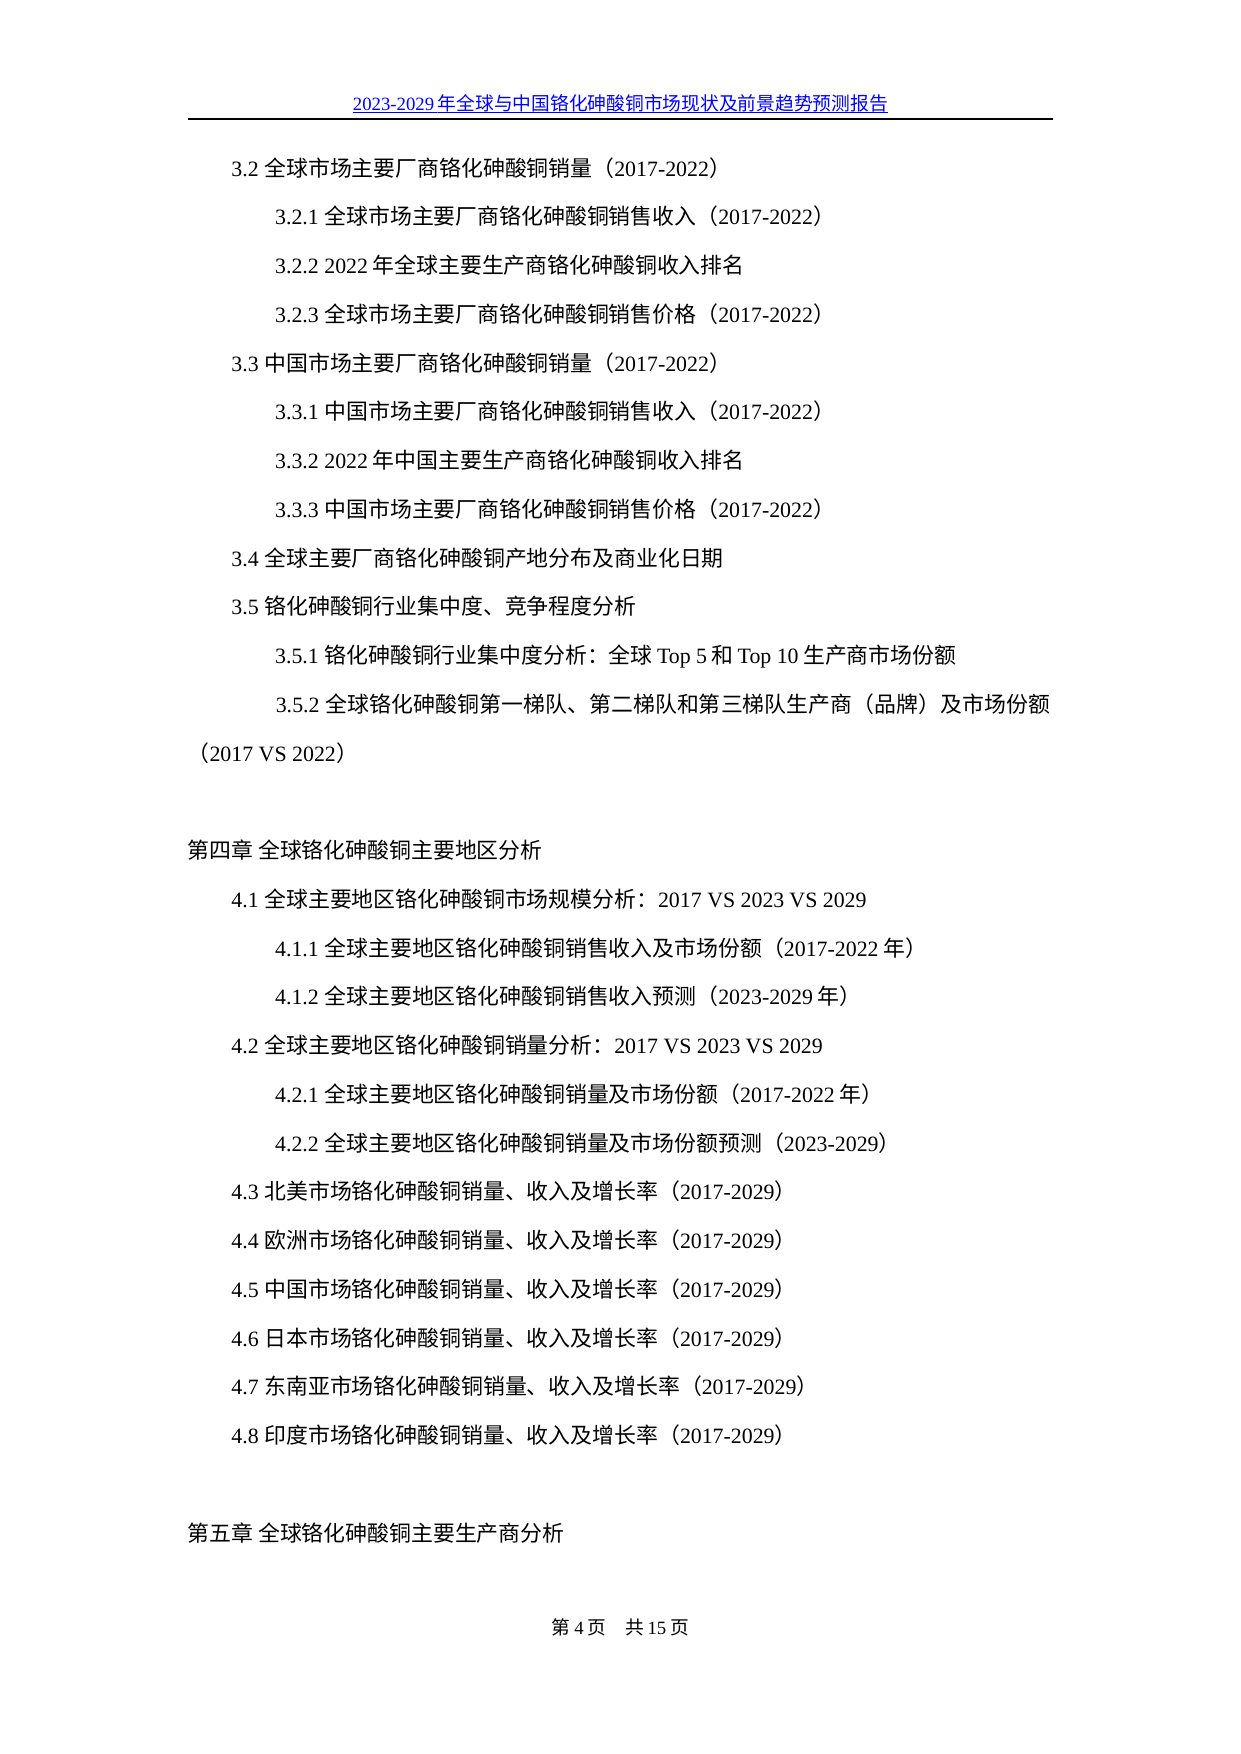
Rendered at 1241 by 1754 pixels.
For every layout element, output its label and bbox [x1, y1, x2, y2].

text [187, 150, 1053, 1548]
